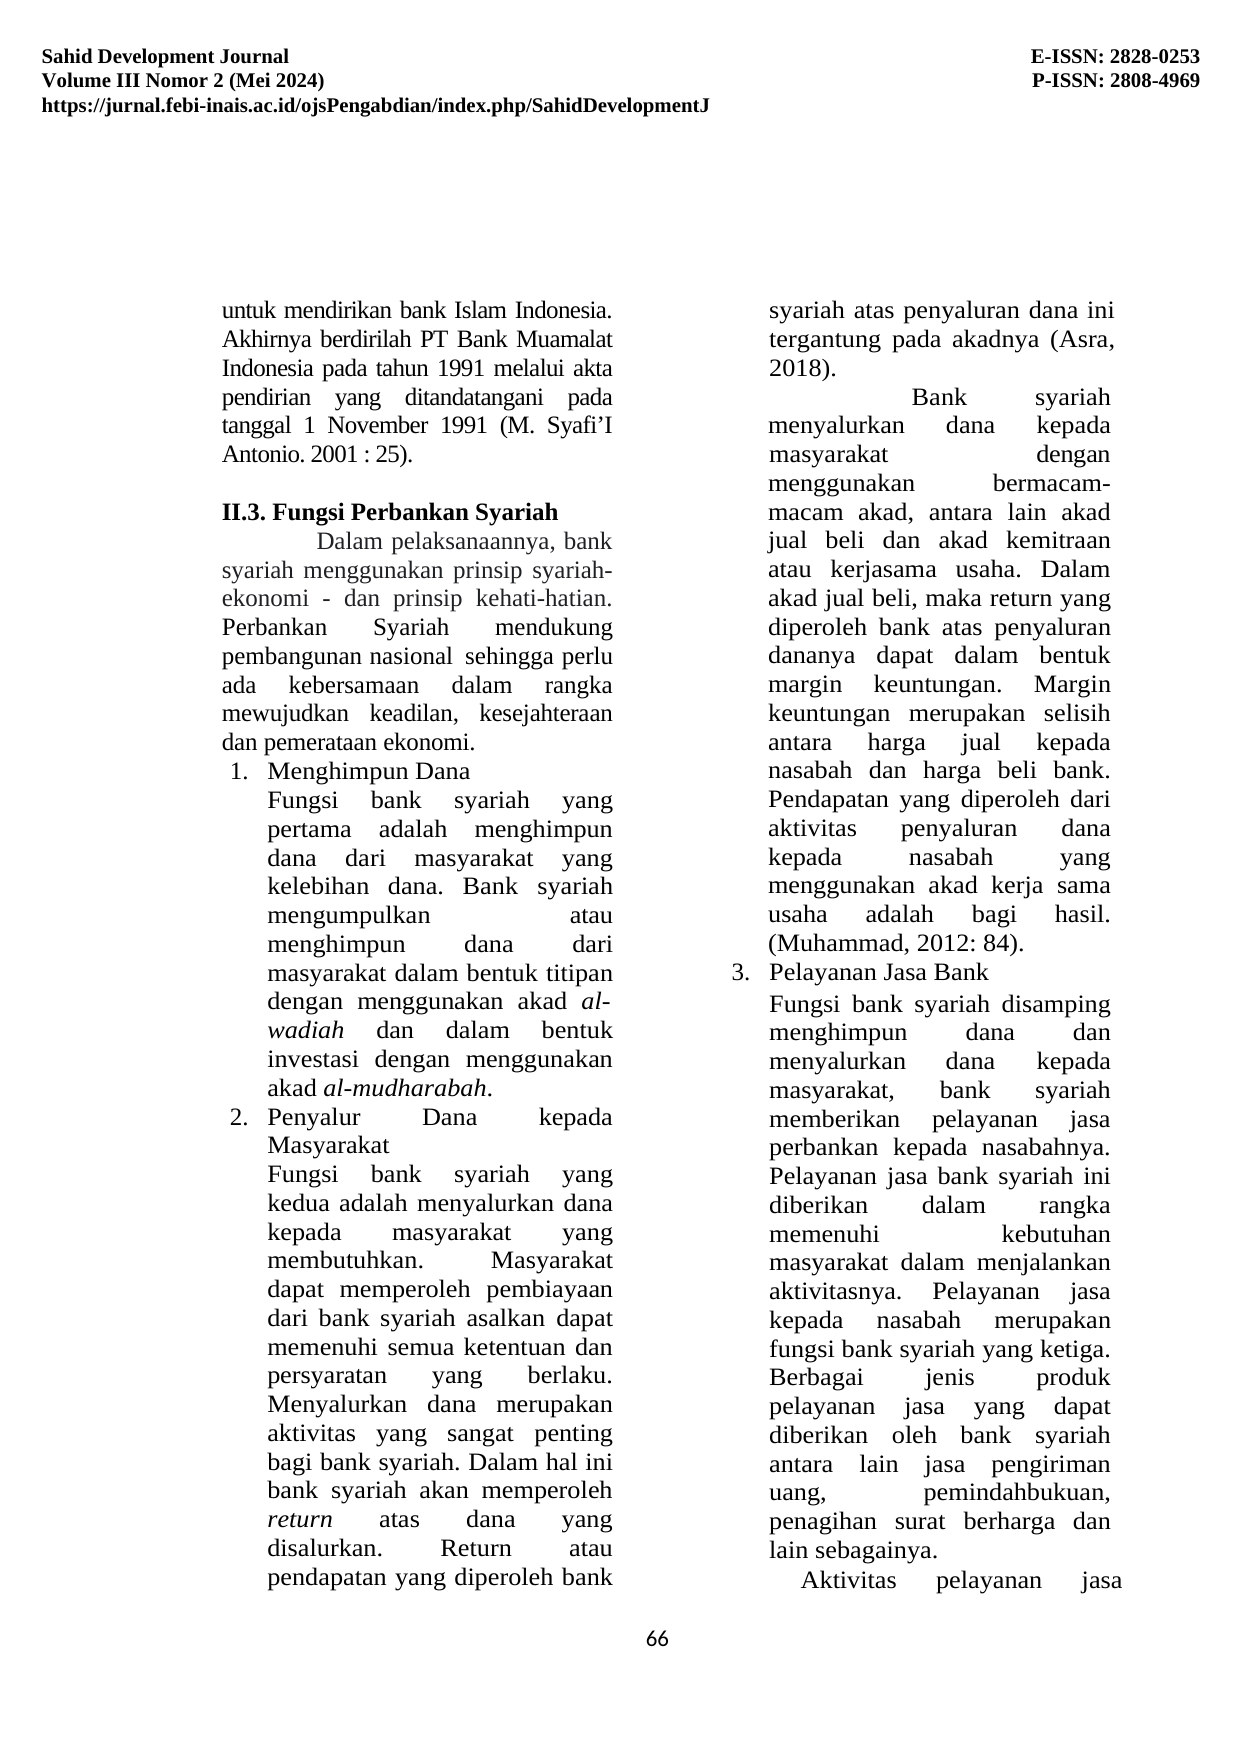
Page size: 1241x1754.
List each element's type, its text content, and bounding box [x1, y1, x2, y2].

text Dalam pelaksanaannya, bank syariah menggunakan prinsip syariah- ekonomi - dan prinsip kehati-hatian. Perbankan Syariah mendukung pembangunan nasional sehingga perlu ada kebersamaan dalam rangka mewujudkan keadilan, kesejahteraan dan pemerataan ekonomi. [222, 526, 613, 756]
text Fungsi bank syariah yang pertama adalah menghimpun dana dari masyarakat yang kelebihan dana. Bank syariah mengumpulkan atau menghimpun dana dari masyarakat dalam bentuk titipan dengan menggunakan akad al-wadiah dan dalam bentuk investasi dengan menggunakan akad al-mudharabah. [267, 785, 613, 1101]
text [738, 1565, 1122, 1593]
text Fungsi bank syariah disamping menghimpun dana dan menyalurkan dana kepada masyarakat, bank syariah memberikan pelayanan jasa perbankan kepada nasabahnya. Pelayanan jasa bank syariah ini diberikan dalam rangka memenuhi kebutuhan masyarakat dalam menjalankan aktivitasnya. Pelayanan jasa kepada nasabah merupakan fungsi bank syariah yang ketiga. Berbagai jenis produk pelayanan jasa yang dapat diberikan oleh bank syariah antara lain jasa pengiriman uang, pemindahbukuan, penagihan surat berharga dan lain sebagainya. [769, 989, 1111, 1564]
text Bank syariah menyalurkan dana kepada masyarakat dengan menggunakan bermacam-macam akad, antara lain akad jual beli dan akad kemitraan atau kerjasama usaha. Dalam akad jual beli, maka return yang diperoleh bank atas penyaluran dananya dapat dalam bentuk margin keuntungan. Margin keuntungan merupakan selisih antara harga jual kepada nasabah dan harga beli bank. Pendapatan yang diperoleh dari aktivitas penyaluran dana kepada nasabah yang menggunakan akad kerja sama usaha adalah bagi hasil. (Muhammad, 2012: 84). [768, 382, 1111, 957]
list Pelayanan Jasa Bank [731, 957, 1115, 986]
text Fungsi bank syariah yang kedua adalah menyalurkan dana kepada masyarakat yang membutuhkan. Masyarakat dapat memperoleh pembiayaan dari bank syariah asalkan dapat memenuhi semua ketentuan dan persyaratan yang berlaku. Menyalurkan dana merupakan aktivitas yang sangat penting bagi bank syariah. Dalam hal ini bank syariah akan memperoleh return atas dana yang disalurkan. Return atau pendapatan yang diperoleh bank syariah atas penyaluran dana ini tergantung pada akadnya (Asra, 2018). [267, 1159, 613, 1591]
list Menghimpun Dana [229, 756, 613, 785]
text Fungsi bank syariah yang kedua adalah menyalurkan dana kepada masyarakat yang membutuhkan. Masyarakat dapat memperoleh pembiayaan dari bank syariah asalkan dapat memenuhi semua ketentuan dan persyaratan yang berlaku. Menyalurkan dana merupakan aktivitas yang sangat penting bagi bank syariah. Dalam hal ini bank syariah akan memperoleh return atas dana yang disalurkan. Return atau pendapatan yang diperoleh bank syariah atas penyaluran dana ini tergantung pada akadnya (Asra, 2018). [769, 295, 1115, 382]
list Penyalur Dana kepada Masyarakat [229, 1102, 613, 1159]
text II.3. Fungsi Perbankan Syariah [222, 497, 613, 526]
